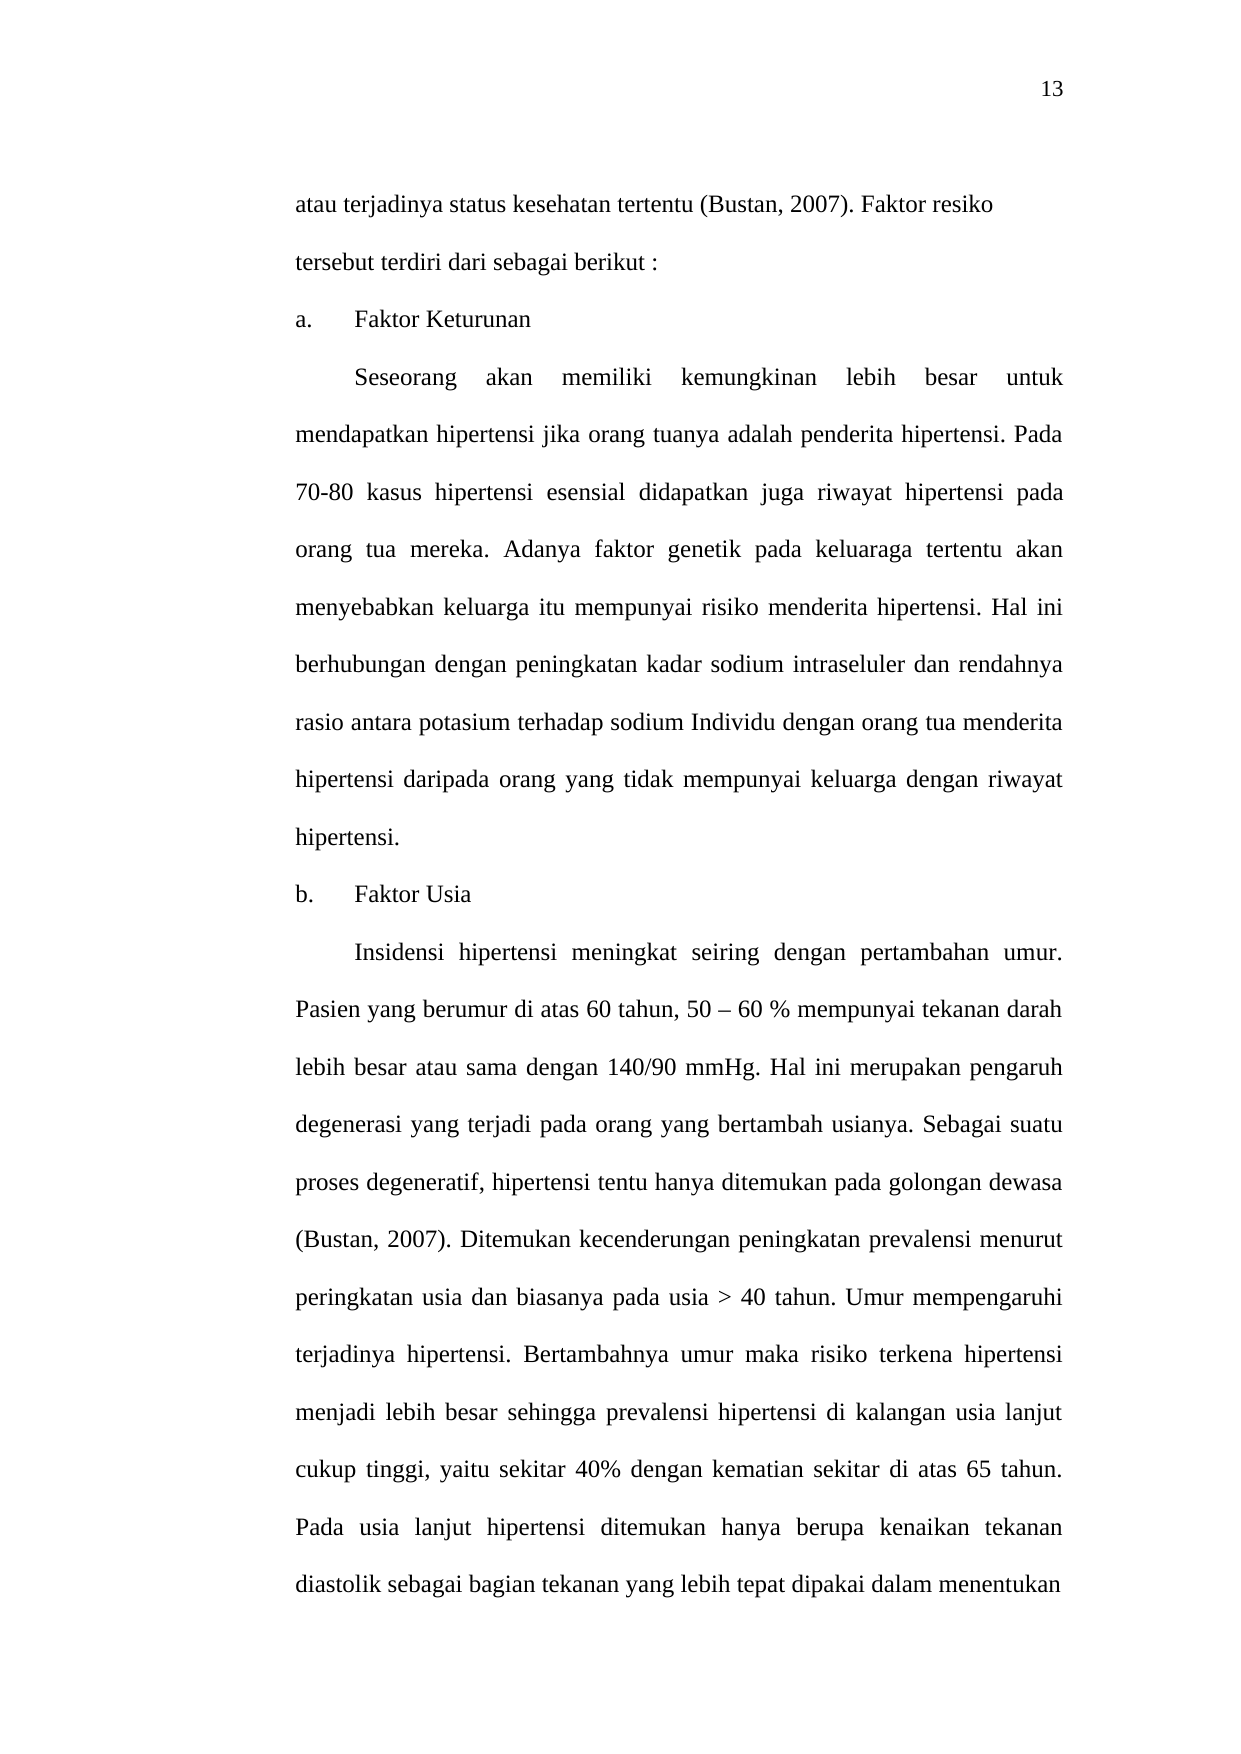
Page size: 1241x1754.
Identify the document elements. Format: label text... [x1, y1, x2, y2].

text Seseorang akan memiliki kemungkinan lebih besar untuk mendapatkan hipertensi jika orang tuanya adalah penderita hipertensi. Pada 70-80 kasus hipertensi esensial didapatkan juga riwayat hipertensi pada orang tua mereka. Adanya faktor genetik pada keluaraga tertentu akan menyebabkan keluarga itu mempunyai risiko menderita hipertensi. Hal ini berhubungan dengan peningkatan kadar sodium intraseluler dan rendahnya rasio antara potasium terhadap sodium Individu dengan orang tua menderita hipertensi daripada orang yang tidak mempunyai keluarga dengan riwayat hipertensi. [295, 362, 1063, 851]
list Faktor Keturunan [295, 304, 1142, 333]
list Faktor Usia [295, 879, 1142, 908]
text atau terjadinya status kesehatan tertentu (Bustan, 2007). Faktor resiko tersebut terdiri dari sebagai berikut : [295, 189, 1063, 275]
text Insidensi hipertensi meningkat seiring dengan pertambahan umur. Pasien yang berumur di atas 60 tahun, 50 – 60 % mempunyai tekanan darah lebih besar atau sama dengan 140/90 mmHg. Hal ini merupakan pengaruh degenerasi yang terjadi pada orang yang bertambah usianya. Sebagai suatu proses degeneratif, hipertensi tentu hanya ditemukan pada golongan dewasa (Bustan, 2007). Ditemukan kecenderungan peningkatan prevalensi menurut peringkatan usia dan biasanya pada usia > 40 tahun. Umur mempengaruhi terjadinya hipertensi. Bertambahnya umur maka risiko terkena hipertensi menjadi lebih besar sehingga prevalensi hipertensi di kalangan usia lanjut cukup tinggi, yaitu sekitar 40% dengan kematian sekitar di atas 65 tahun. Pada usia lanjut hipertensi ditemukan hanya berupa kenaikan tekanan diastolik sebagai bagian tekanan yang lebih tepat dipakai dalam menentukan [295, 937, 1063, 1598]
